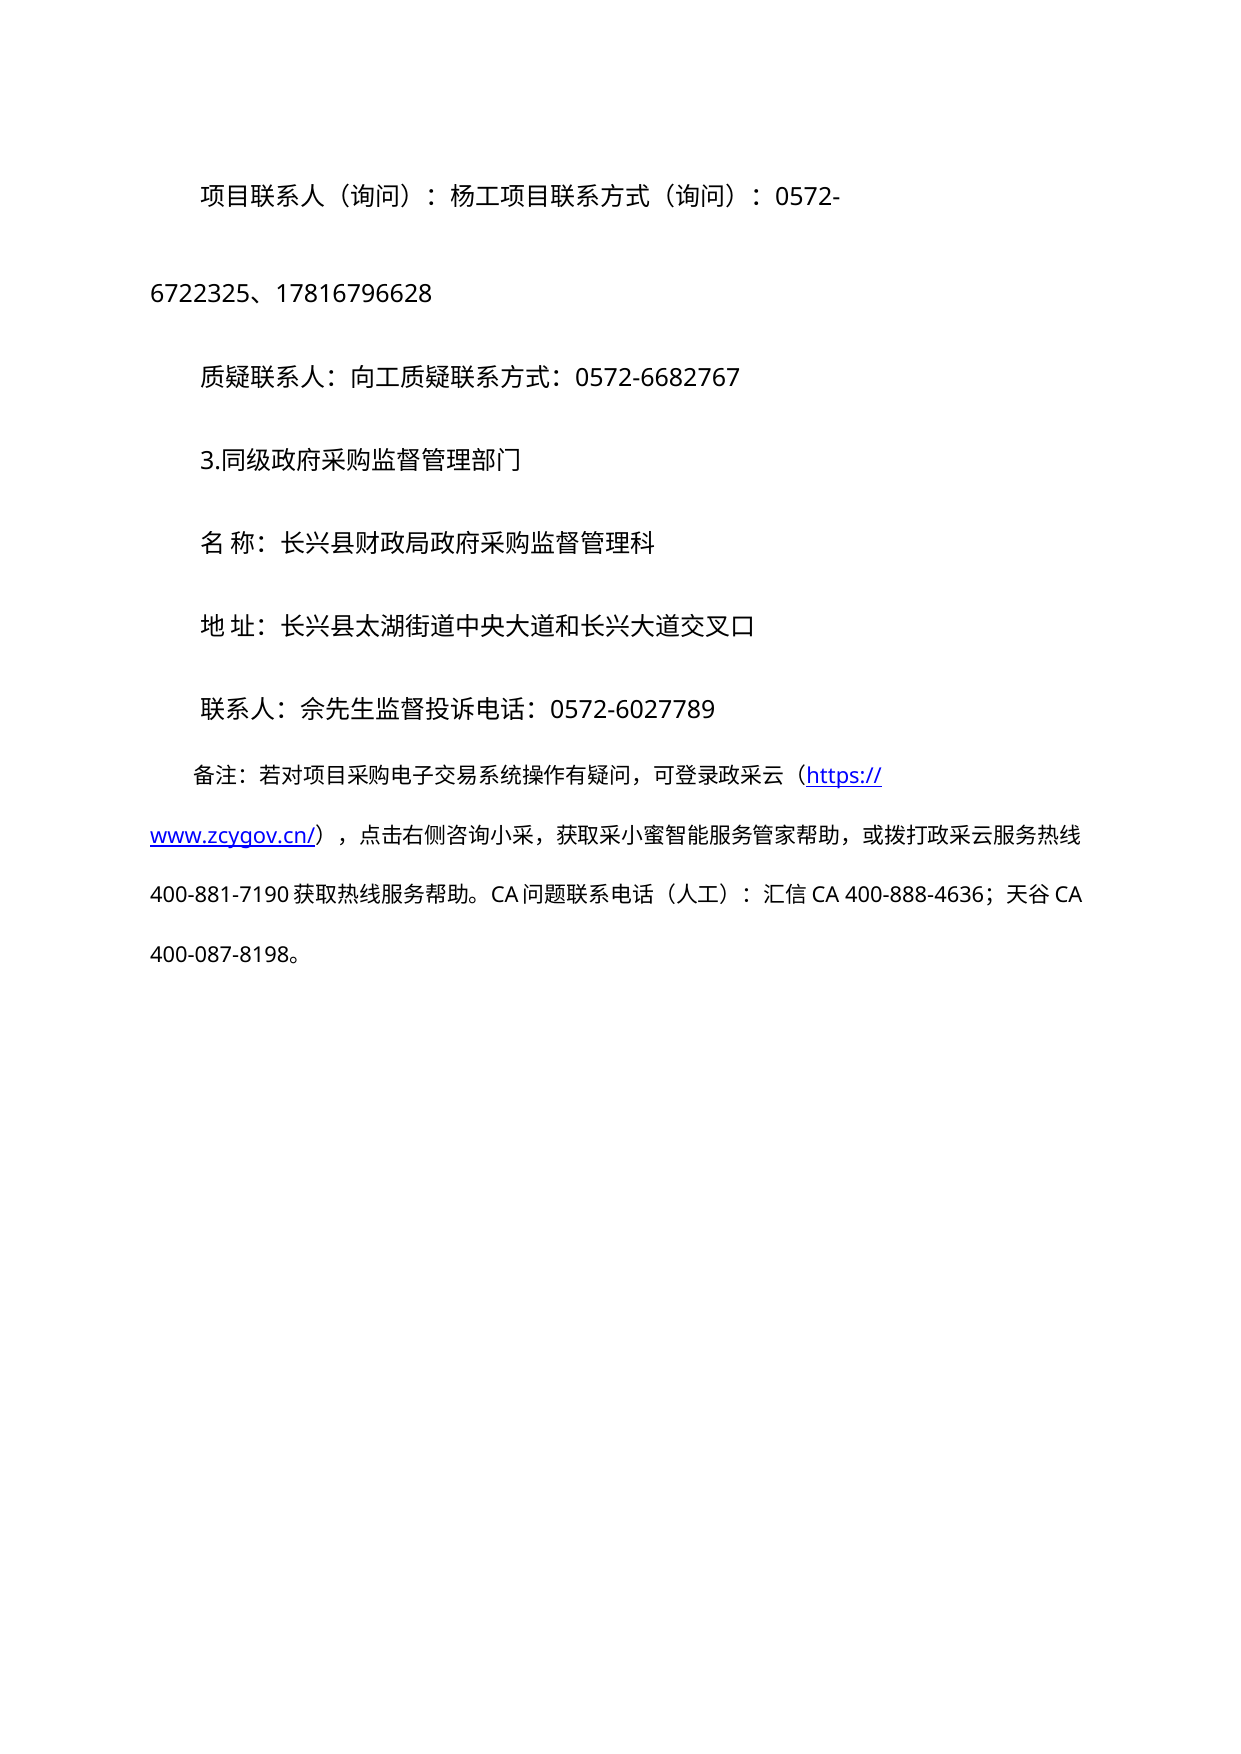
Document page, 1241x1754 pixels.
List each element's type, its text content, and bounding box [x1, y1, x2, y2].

text 地 址：长兴县太湖街道中央大道和长兴大道交叉口 [150, 592, 1090, 657]
text 联系人：佘先生监督投诉电话：0572-6027789 [150, 675, 1090, 740]
text 3.同级政府采购监督管理部门 [150, 426, 1090, 491]
text 名 称：长兴县财政局政府采购监督管理科 [150, 509, 1090, 574]
text 质疑联系人：向工质疑联系方式：0572-6682767 [150, 343, 1090, 408]
text 备注：若对项目采购电子交易系统操作有疑问，可登录政采云（https://www.zcygov.cn/），点击右侧咨询小采，获取采小蜜智能服务管家帮助，或拨打政采云服务热线400-881-7190获取热线服务帮助。CA问题联系电话（人工）：汇信CA 400-888-4636；天谷CA 400-087-8198。 [150, 758, 1090, 969]
text 项目联系人（询问）：杨工项目联系方式（询问）：0572-6722325、17816796628 [150, 162, 1090, 324]
